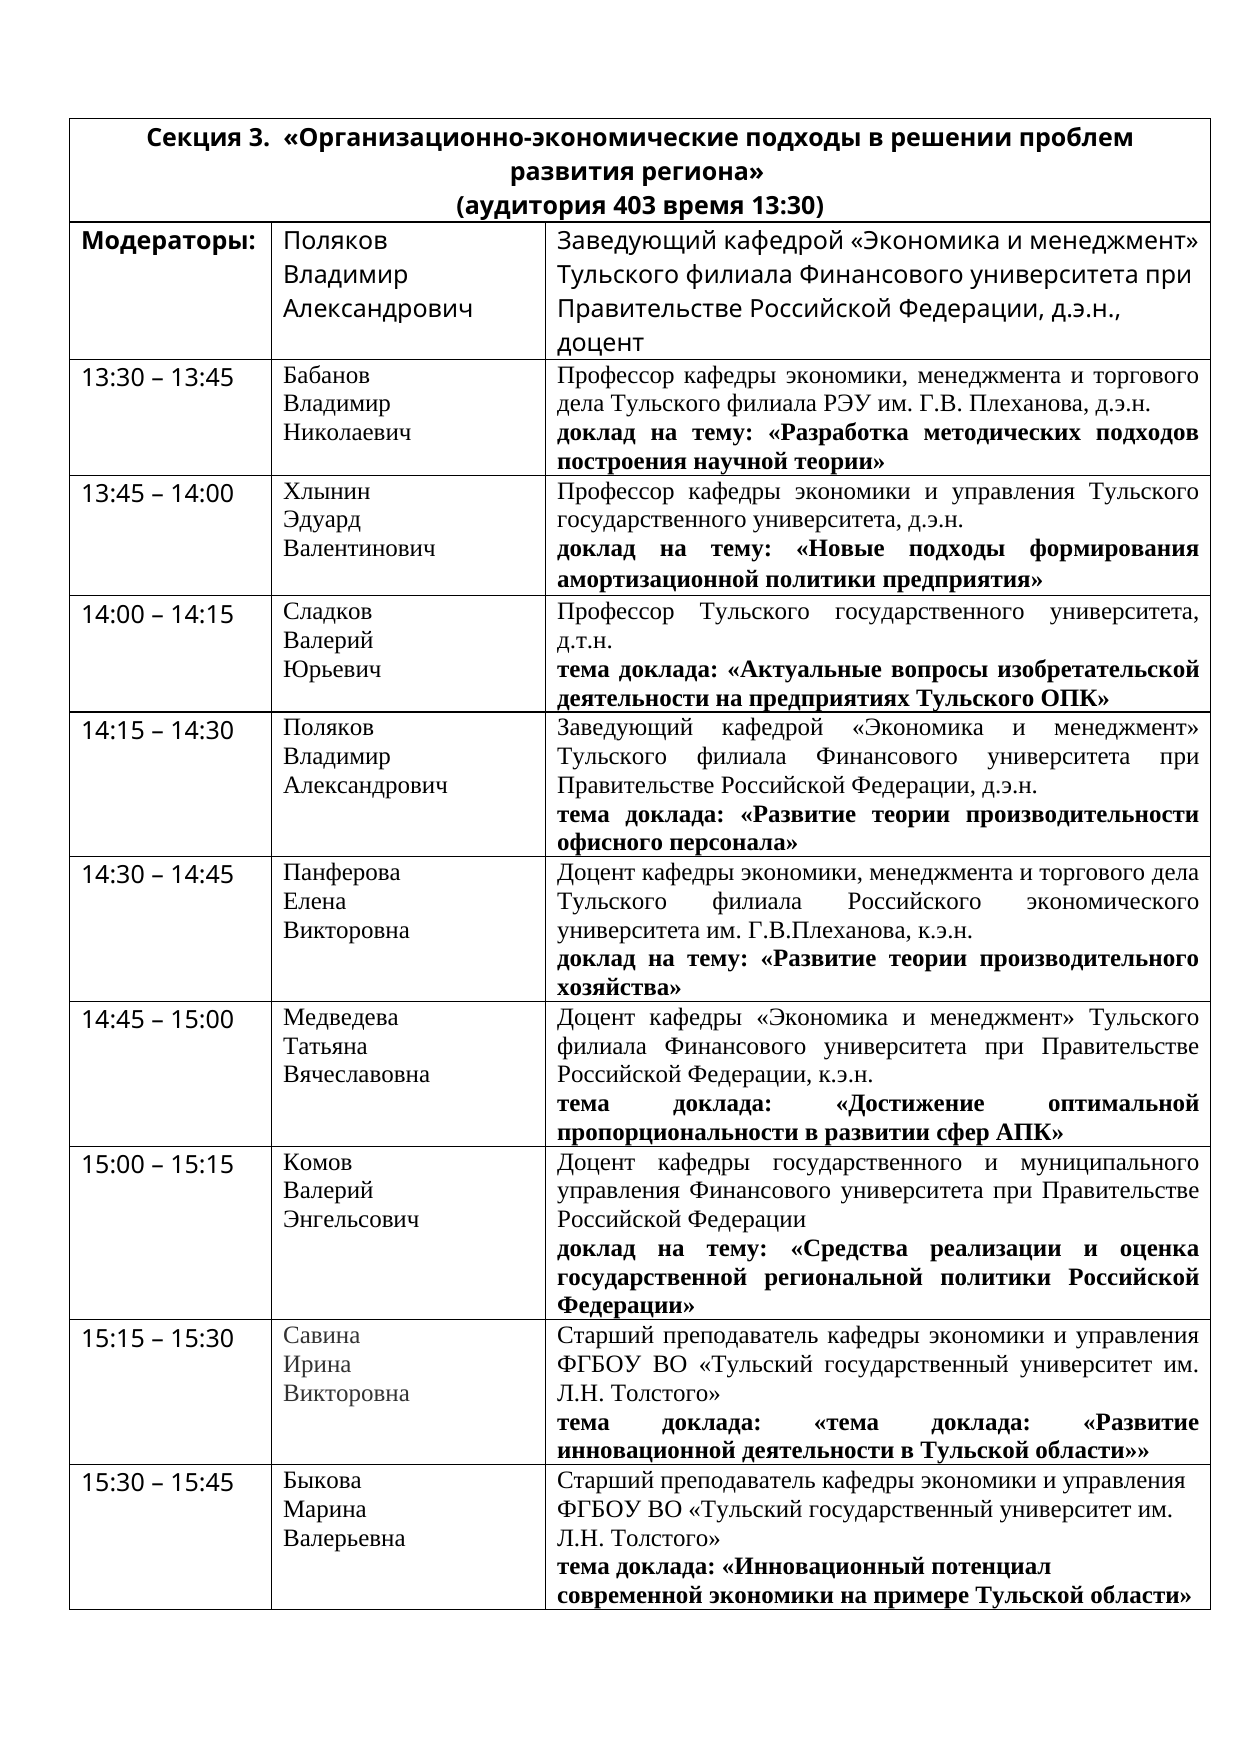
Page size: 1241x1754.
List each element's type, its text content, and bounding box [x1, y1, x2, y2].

table_cell Старший преподаватель кафедры экономики и управления ФГБОУ ВО «Тульский государственный университет им. Л.Н. Толстого» тема доклада: «тема доклада: «Развитие инновационной деятельности в Тульской области»» [546, 1320, 1210, 1464]
table_cell 13:30 – 13:45 [70, 360, 271, 475]
table_cell 14:00 – 14:15 [70, 596, 271, 711]
table_cell 15:15 – 15:30 [70, 1320, 271, 1464]
table_cell Савина Ирина Викторовна [272, 1320, 545, 1464]
table_cell Профессор кафедры экономики и управления Тульского государственного университета, д.э.н. доклад на тему: «Новые подходы формирования амортизационной политики предприятия» [546, 476, 1210, 595]
table_cell Бабанов Владимир Николаевич [272, 360, 545, 475]
table_cell Заведующий кафедрой «Экономика и менеджмент» Тульского филиала Финансового университета при Правительстве Российской Федерации, д.э.н. тема доклада: «Развитие теории производительности офисного персонала» [546, 713, 1210, 856]
table_cell Комов Валерий Энгельсович [272, 1147, 545, 1319]
table_cell Доцент кафедры государственного и муниципального управления Финансового университета при Правительстве Российской Федерации доклад на тему: «Средства реализации и оценка государственной региональной политики Российской Федерации» [546, 1147, 1210, 1319]
table_cell Быкова Марина Валерьевна [272, 1465, 545, 1609]
table_cell Поляков Владимир Александрович [272, 223, 545, 359]
table_cell Поляков Владимир Александрович [272, 713, 545, 856]
table_cell Старший преподаватель кафедры экономики и управления ФГБОУ ВО «Тульский государственный университет им. Л.Н. Толстого» тема доклада: «Инновационный потенциал современной экономики на примере Тульской области» [546, 1465, 1210, 1609]
table_cell Профессор Тульского государственного университета, д.т.н. тема доклада: «Актуальные вопросы изобретательской деятельности на предприятиях Тульского ОПК» [546, 596, 1210, 711]
table_cell Сладков Валерий Юрьевич [272, 596, 545, 711]
table_cell 13:45 – 14:00 [70, 476, 271, 595]
table_cell 15:00 – 15:15 [70, 1147, 271, 1319]
table_cell Секция 3. «Организационно-экономические подходы в решении проблем развития региона» (аудитория 403 время 13:30) [70, 119, 1210, 221]
table_cell Медведева Татьяна Вячеславовна [272, 1002, 545, 1146]
table_cell Панферова Елена Викторовна [272, 857, 545, 1001]
table_cell Доцент кафедры экономики, менеджмента и торгового дела Тульского филиала Российского экономического университета им. Г.В.Плеханова, к.э.н. доклад на тему: «Развитие теории производительного хозяйства» [546, 857, 1210, 1001]
table_cell Заведующий кафедрой «Экономика и менеджмент» Тульского филиала Финансового университета при Правительстве Российской Федерации, д.э.н., доцент [546, 223, 1210, 359]
table_cell Доцент кафедры «Экономика и менеджмент» Тульского филиала Финансового университета при Правительстве Российской Федерации, к.э.н. тема доклада: «Достижение оптимальной пропорциональности в развитии сфер АПК» [546, 1002, 1210, 1146]
table_cell Хлынин Эдуард Валентинович [272, 476, 545, 595]
table_cell 14:15 – 14:30 [70, 713, 271, 856]
table_cell Модераторы: [70, 223, 271, 359]
table_cell 14:45 – 15:00 [70, 1002, 271, 1146]
table_cell 15:30 – 15:45 [70, 1465, 271, 1609]
table_cell Профессор кафедры экономики, менеджмента и торгового дела Тульского филиала РЭУ им. Г.В. Плеханова, д.э.н. доклад на тему: «Разработка методических подходов построения научной теории» [546, 360, 1210, 475]
table_cell 14:30 – 14:45 [70, 857, 271, 1001]
